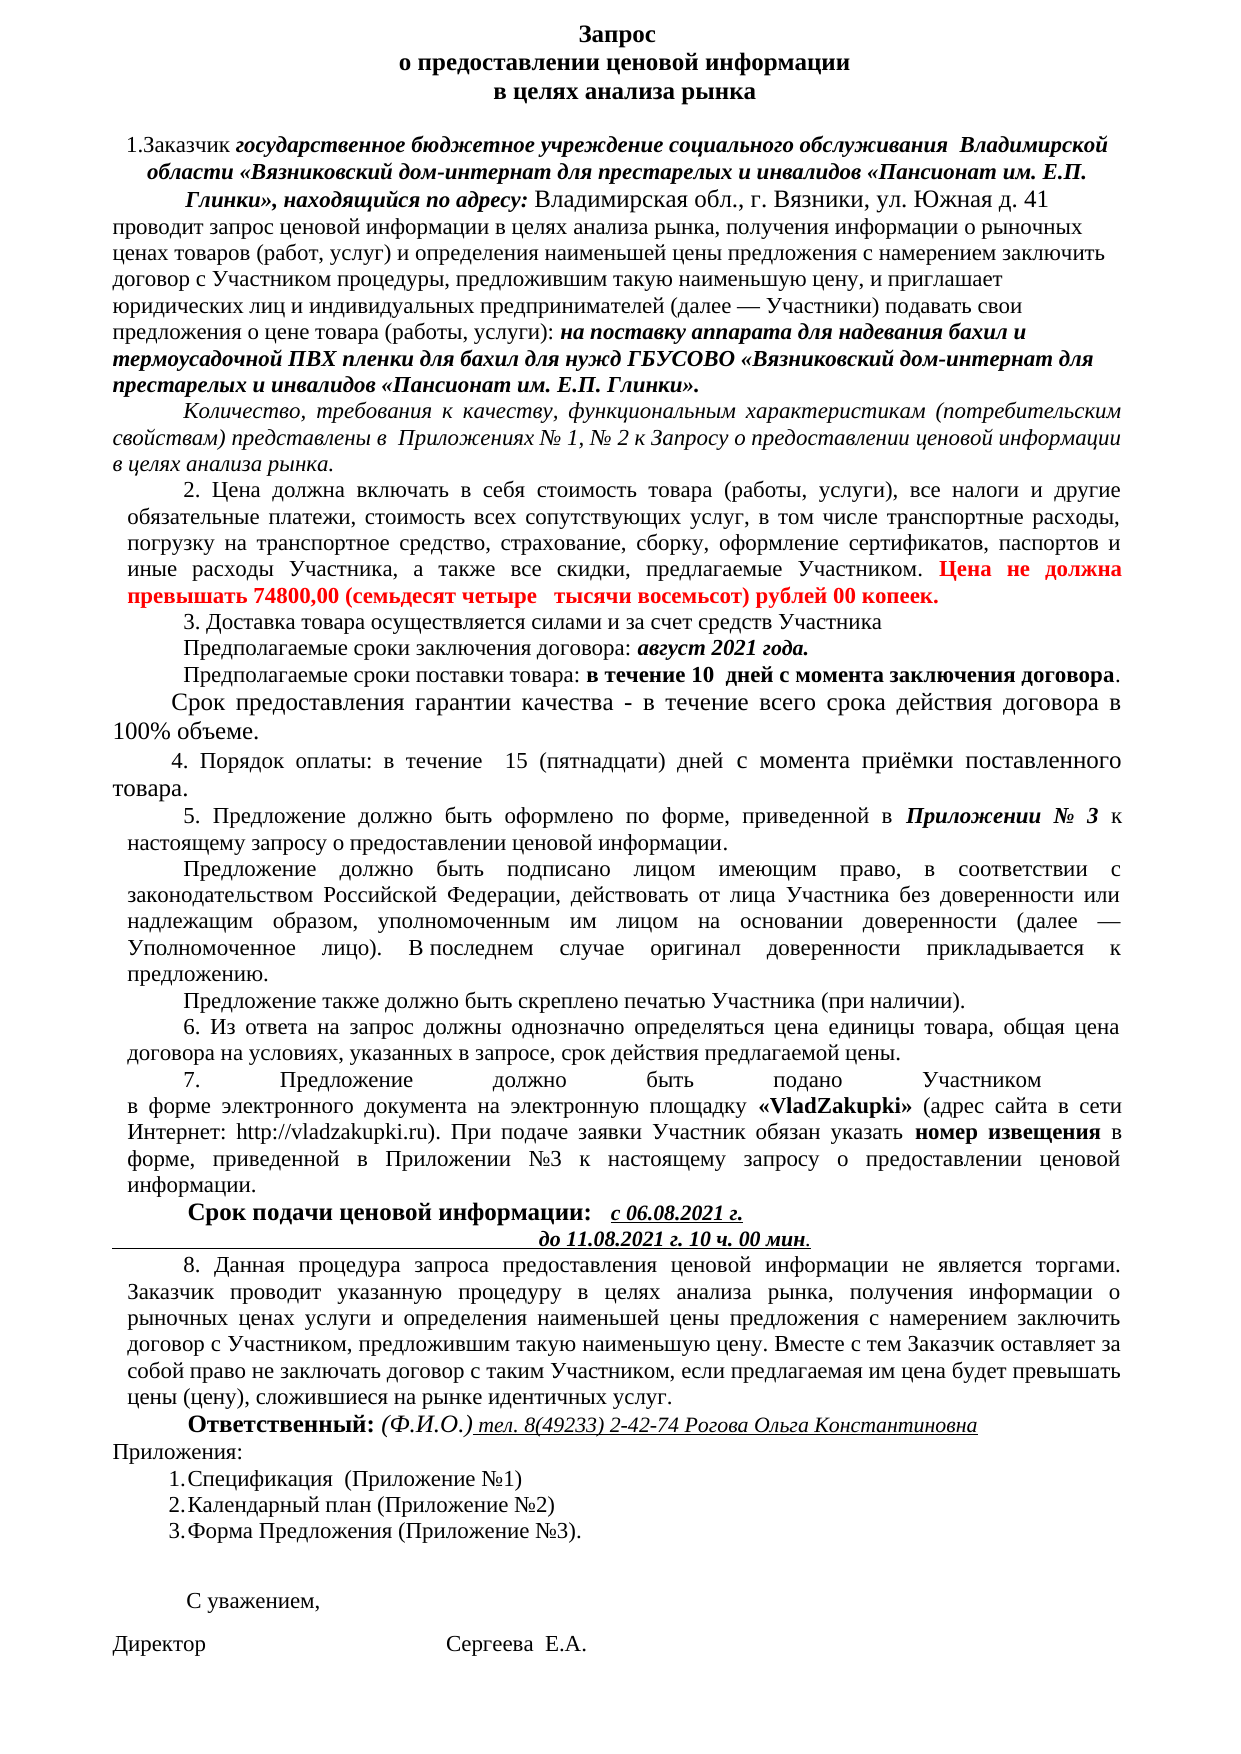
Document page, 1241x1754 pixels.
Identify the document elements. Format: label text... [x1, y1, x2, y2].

text Срок подачи ценовой информации: с 06.08.2021 г. [112, 1197, 1122, 1226]
list Форма Предложения (Приложение №3). [112, 1517, 1122, 1544]
text 5. Предложение должно быть оформлено по форме, приведенной в Приложении № 3 к настоящему запросу о предоставлении ценовой информации. [127, 802, 1122, 855]
text о предоставлении ценовой информации [127, 47, 1122, 76]
text проводит запрос ценовой информации в целях анализа рынка, получения информации о рыночных ценах товаров (работ, услуг) и определения наименьшей цены предложения с намерением заключить договор с Участником процедуры, предложившим такую наименьшую цену, и приглашает юридических лиц и индивидуальных предпринимателей (далее — Участники) подавать свои предложения о цене товара (работы, услуги): на поставку аппарата для надевания бахил и термоусадочной ПВХ пленки для бахил для нужд ГБУСОВО «Вязниковский дом-интернат для престарелых и инвалидов «Пансионат им. Е.П. Глинки». [112, 213, 1122, 397]
text Ответственный: (Ф.И.О.) тел. 8(49233) 2-42-74 Рогова Ольга Константиновна [112, 1409, 1122, 1438]
text Предполагаемые сроки заключения договора: август 2021 года. [127, 634, 1122, 661]
text 7. Предложение должно быть подано Участником в форме электронного документа на электронную площадку «VladZakupki» (адрес сайта в сети Интернет: http://vladzakupki.ru). При подаче заявки Участник обязан указать номер извещения в форме, приведенной в Приложении №3 к настоящему запросу о предоставлении ценовой информации. [127, 1066, 1122, 1197]
text 4. Порядок оплаты: в течение 15 (пятнадцати) дней с момента приёмки поставленного товара. [112, 745, 1122, 802]
table_header Директор Сергеева Е.А. [101, 1630, 1240, 1669]
text 1.Заказчик государственное бюджетное учреждение социального обслуживания Владимирской области «Вязниковский дом-интернат для престарелых и инвалидов «Пансионат им. Е.П. Глинки», находящийся по адресу: Владимирская обл., г. Вязники, ул. Южная д. 41 [112, 131, 1122, 213]
text 2. Цена должна включать в себя стоимость товара (работы, услуги), все налоги и другие обязательные платежи, стоимость всех сопутствующих услуг, в том числе транспортные расходы, погрузку на транспортное средство, страхование, сборку, оформление сертификатов, паспортов и иные расходы Участника, а также все скидки, предлагаемые Участником. Цена не должна превышать 74800,00 (семьдесят четыре тысячи восемьсот) рублей 00 копеек. [127, 476, 1122, 608]
text Количество, требования к качеству, функциональным характеристикам (потребительским свойствам) представлены в Приложениях № 1, № 2 к Запросу о предоставлении ценовой информации в целях анализа рынка. [112, 397, 1122, 476]
text Предложение также должно быть скреплено печатью Участника (при наличии). [127, 987, 1122, 1013]
text 6. Из ответа на запрос должны однозначно определяться цена единицы товара, общая цена договора на условиях, указанных в запросе, срок действия предлагаемой цены. [127, 1013, 1122, 1066]
list Календарный план (Приложение №2) [112, 1491, 1122, 1517]
text С уважением, [112, 1587, 1122, 1613]
text 3. Доставка товара осуществляется силами и за счет средств Участника [127, 608, 1122, 634]
text Запрос [112, 19, 1122, 47]
text Срок предоставления гарантии качества - в течение всего срока действия договора в 100% объеме. [112, 687, 1122, 745]
list Спецификация (Приложение №1) [112, 1465, 1122, 1491]
text Предполагаемые сроки поставки товара: в течение 10 дней с момента заключения договора. [127, 661, 1122, 687]
text 8. Данная процедура запроса предоставления ценовой информации не является торгами. Заказчик проводит указанную процедуру в целях анализа рынка, получения информации о рыночных ценах услуги и определения наименьшей цены предложения с намерением заключить договор с Участником, предложившим такую наименьшую цену. Вместе с тем Заказчик оставляет за собой право не заключать договор с таким Участником, если предлагаемая им цена будет превышать цены (цену), сложившиеся на рынке идентичных услуг. [127, 1251, 1122, 1409]
text в целях анализа рынка [127, 76, 1122, 105]
text Предложение должно быть подписано лицом имеющим право, в соответствии с законодательством Российской Федерации, действовать от лица Участника без доверенности или надлежащим образом, уполномоченным им лицом на основании доверенности (далее — Уполномоченное лицо). В последнем случае оригинал доверенности прикладывается к предложению. [127, 855, 1122, 987]
text Приложения: [112, 1438, 1122, 1465]
text до 11.08.2021 г. 10 ч. 00 мин. [112, 1226, 1122, 1251]
